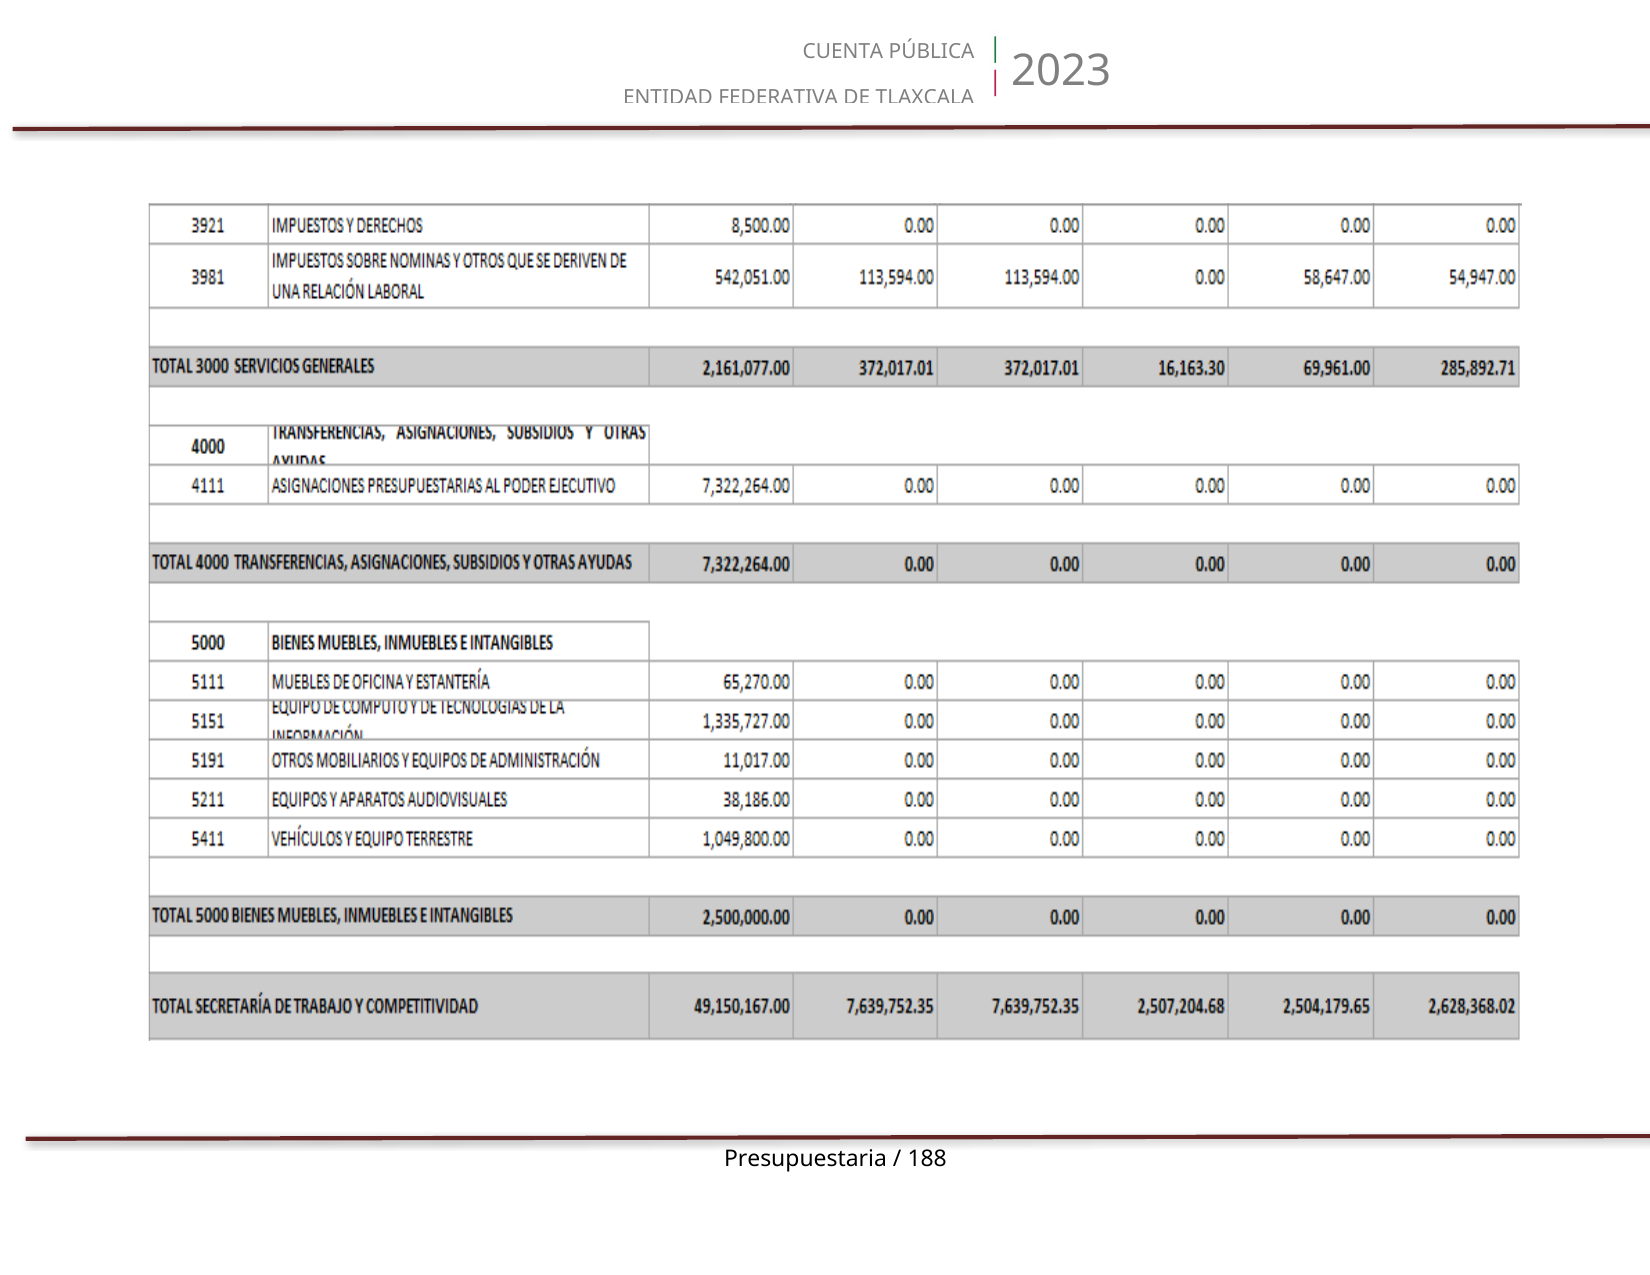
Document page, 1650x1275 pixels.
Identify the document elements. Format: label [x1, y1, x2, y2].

picture [148, 203, 1522, 1041]
picture [989, 28, 1005, 99]
